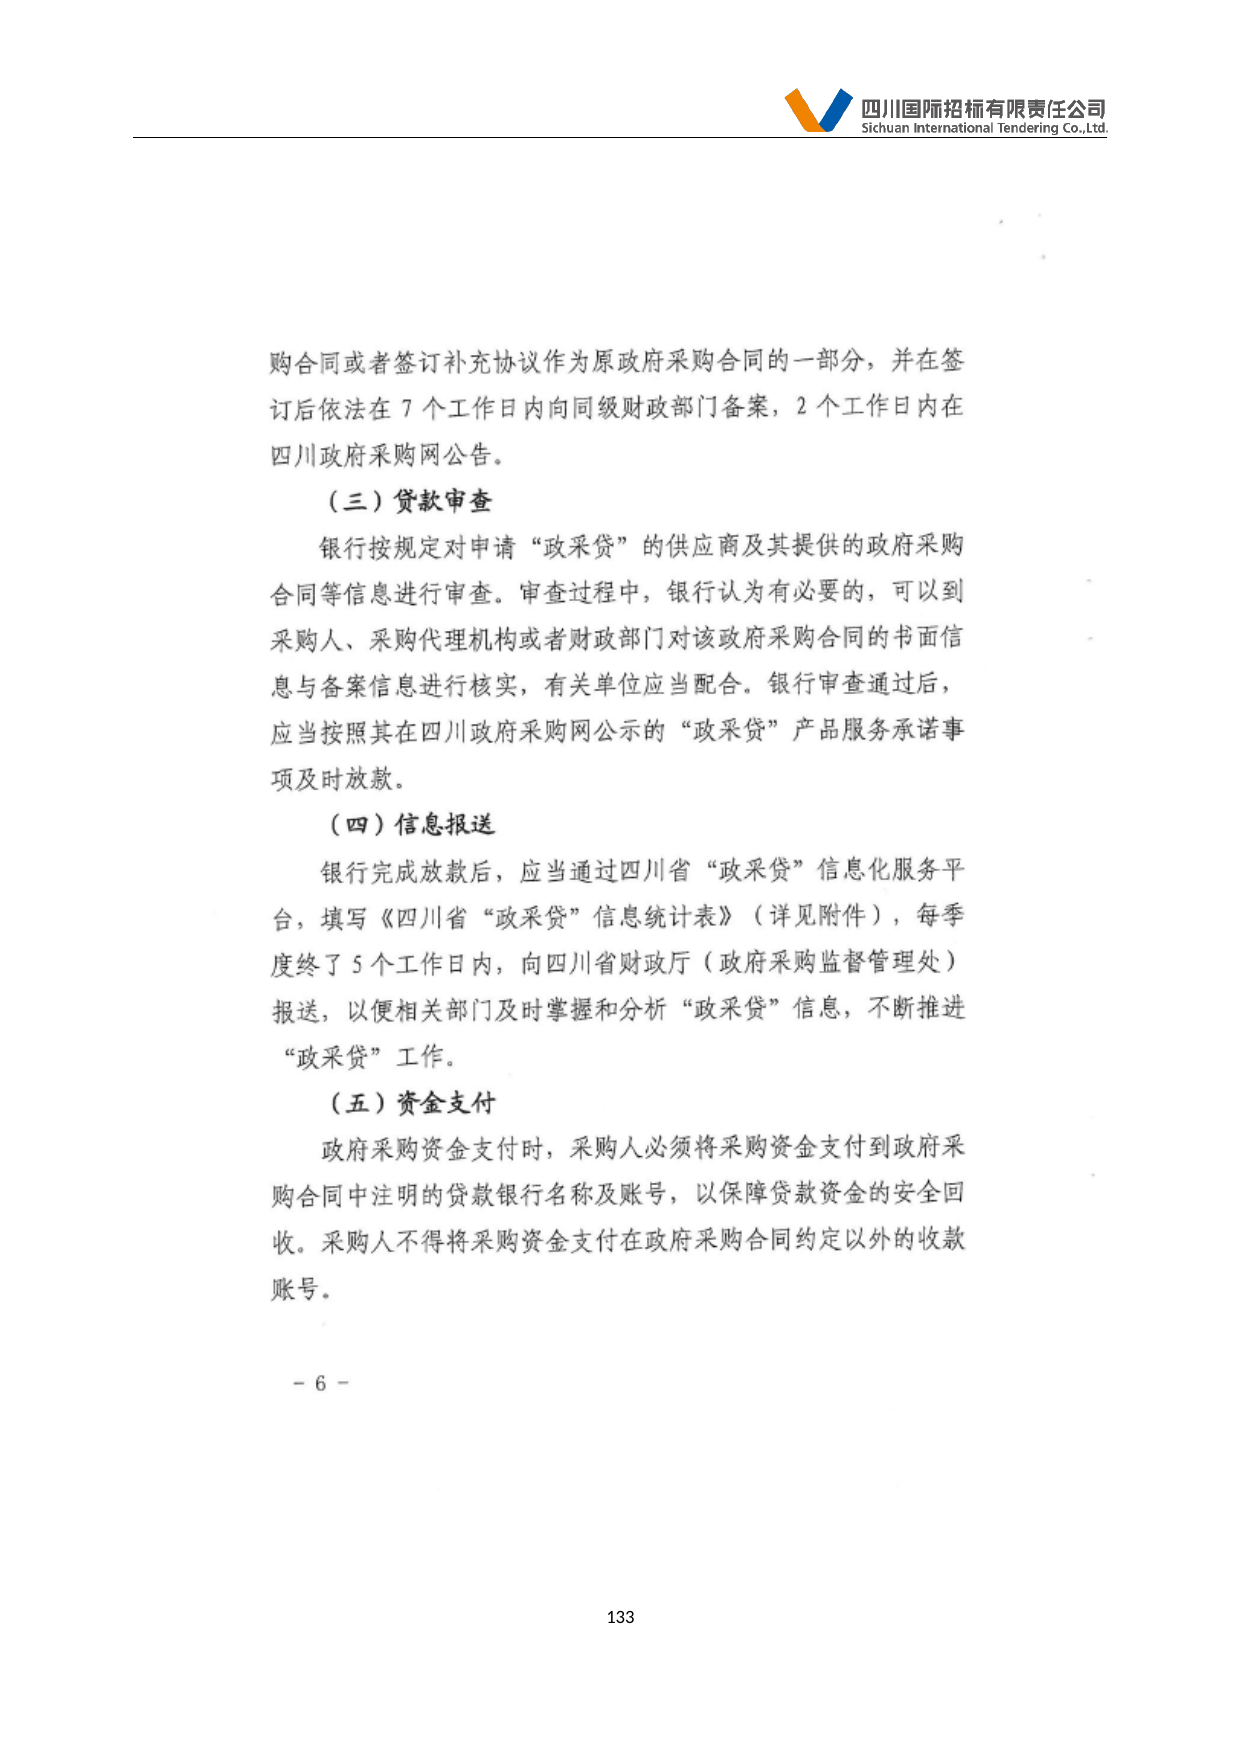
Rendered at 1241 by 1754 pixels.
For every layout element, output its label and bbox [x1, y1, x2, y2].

picture [784, 88, 1108, 135]
picture [132, 166, 1108, 1525]
